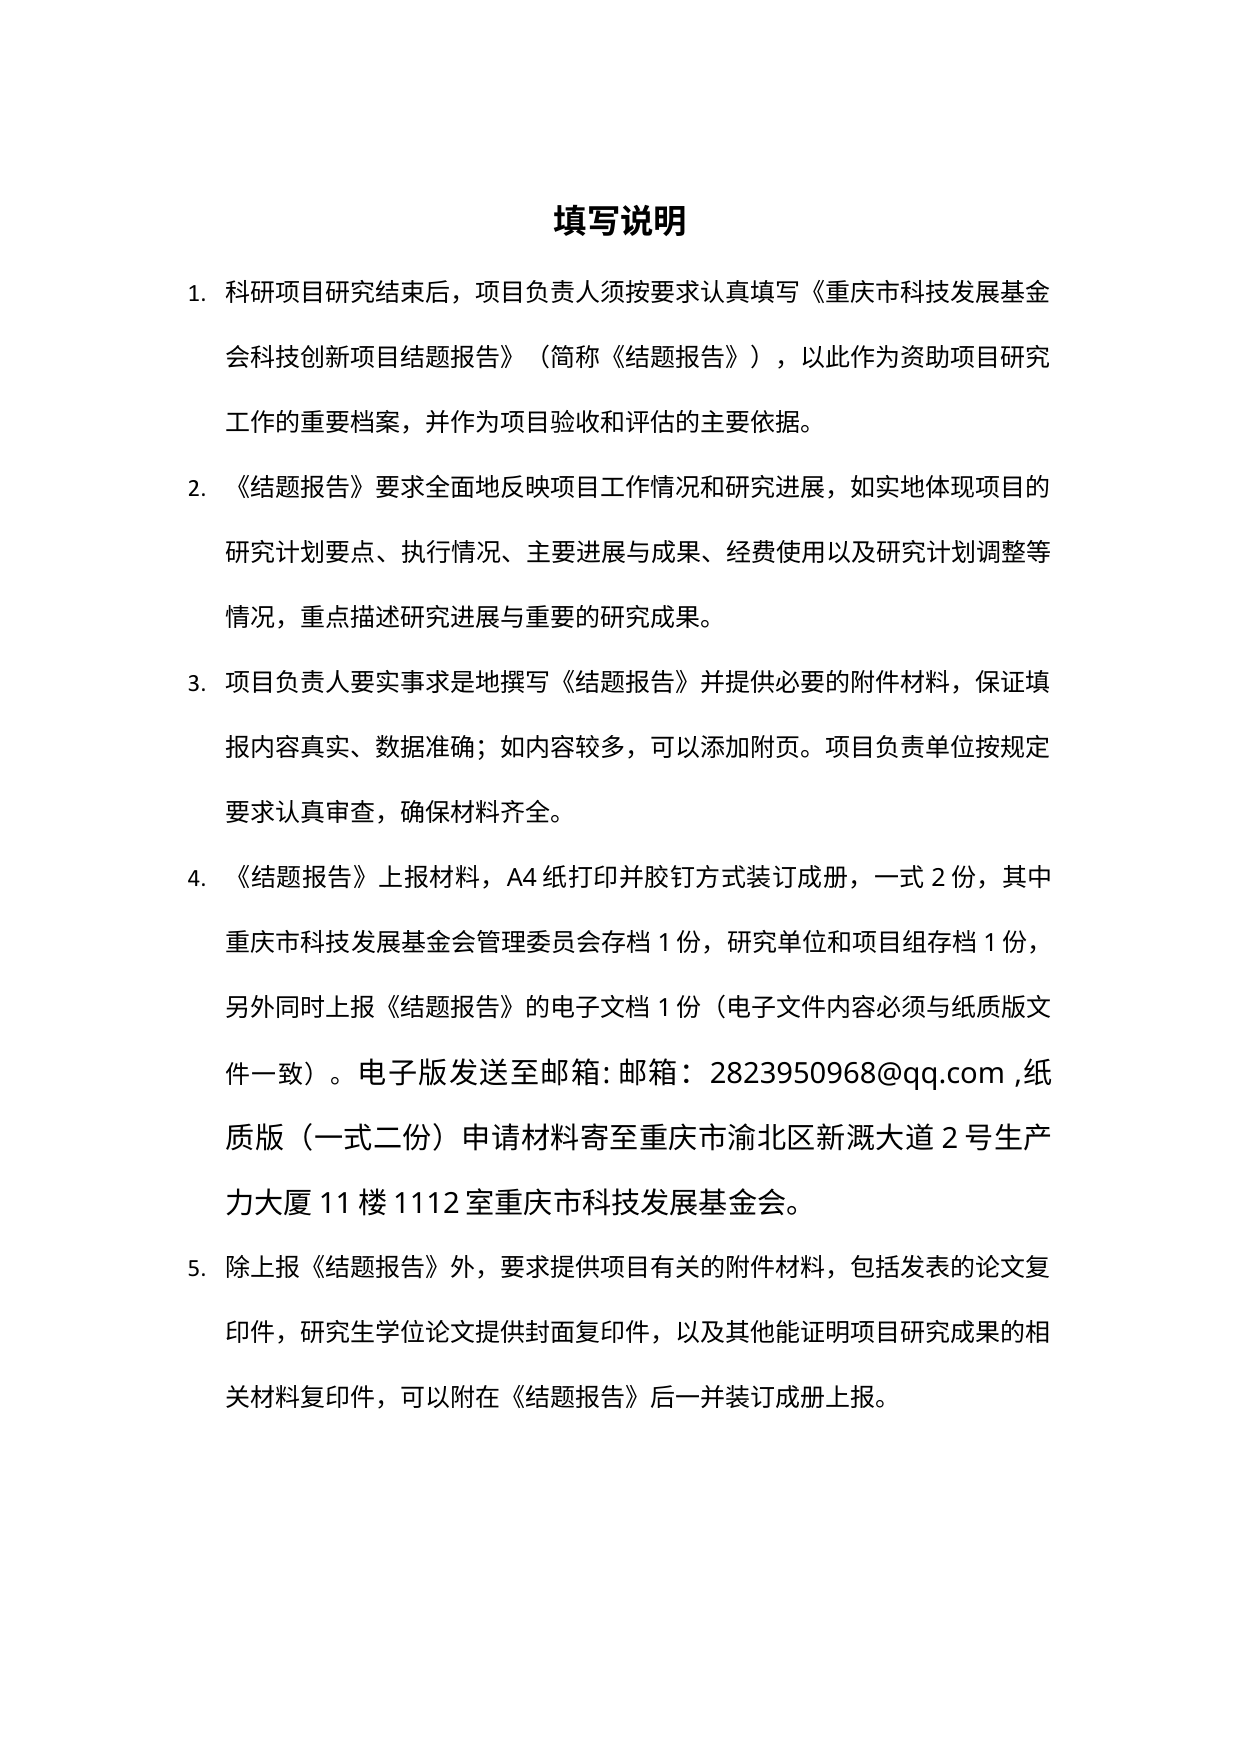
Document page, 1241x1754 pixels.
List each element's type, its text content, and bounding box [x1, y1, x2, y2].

list 项目负责人要实事求是地撰写《结题报告》并提供必要的附件材料，保证填报内容真实、数据准确；如内容较多，可以添加附页。项目负责单位按规定要求认真审查，确保材料齐全。 [187, 648, 1053, 843]
list 《结题报告》上报材料，A4纸打印并胶钉方式装订成册，一式2份，其中重庆市科技发展基金会管理委员会存档1份，研究单位和项目组存档1份，另外同时上报《结题报告》的电子文档1份（电子文件内容必须与纸质版文件一致）。电子版发送至邮箱: 邮箱：2823950968@qq.com ,纸质版（一式二份）申请材料寄至重庆市渝北区新溉大道2号生产力大厦11楼1112室重庆市科技发展基金会。 [187, 843, 1053, 1233]
text 填写说明 [187, 187, 1053, 252]
list 《结题报告》要求全面地反映项目工作情况和研究进展，如实地体现项目的研究计划要点、执行情况、主要进展与成果、经费使用以及研究计划调整等情况，重点描述研究进展与重要的研究成果。 [187, 453, 1053, 648]
list 科研项目研究结束后，项目负责人须按要求认真填写《重庆市科技发展基金会科技创新项目结题报告》（简称《结题报告》），以此作为资助项目研究工作的重要档案，并作为项目验收和评估的主要依据。 [187, 258, 1053, 453]
list 除上报《结题报告》外，要求提供项目有关的附件材料，包括发表的论文复印件，研究生学位论文提供封面复印件，以及其他能证明项目研究成果的相关材料复印件，可以附在《结题报告》后一并装订成册上报。 [187, 1233, 1053, 1428]
